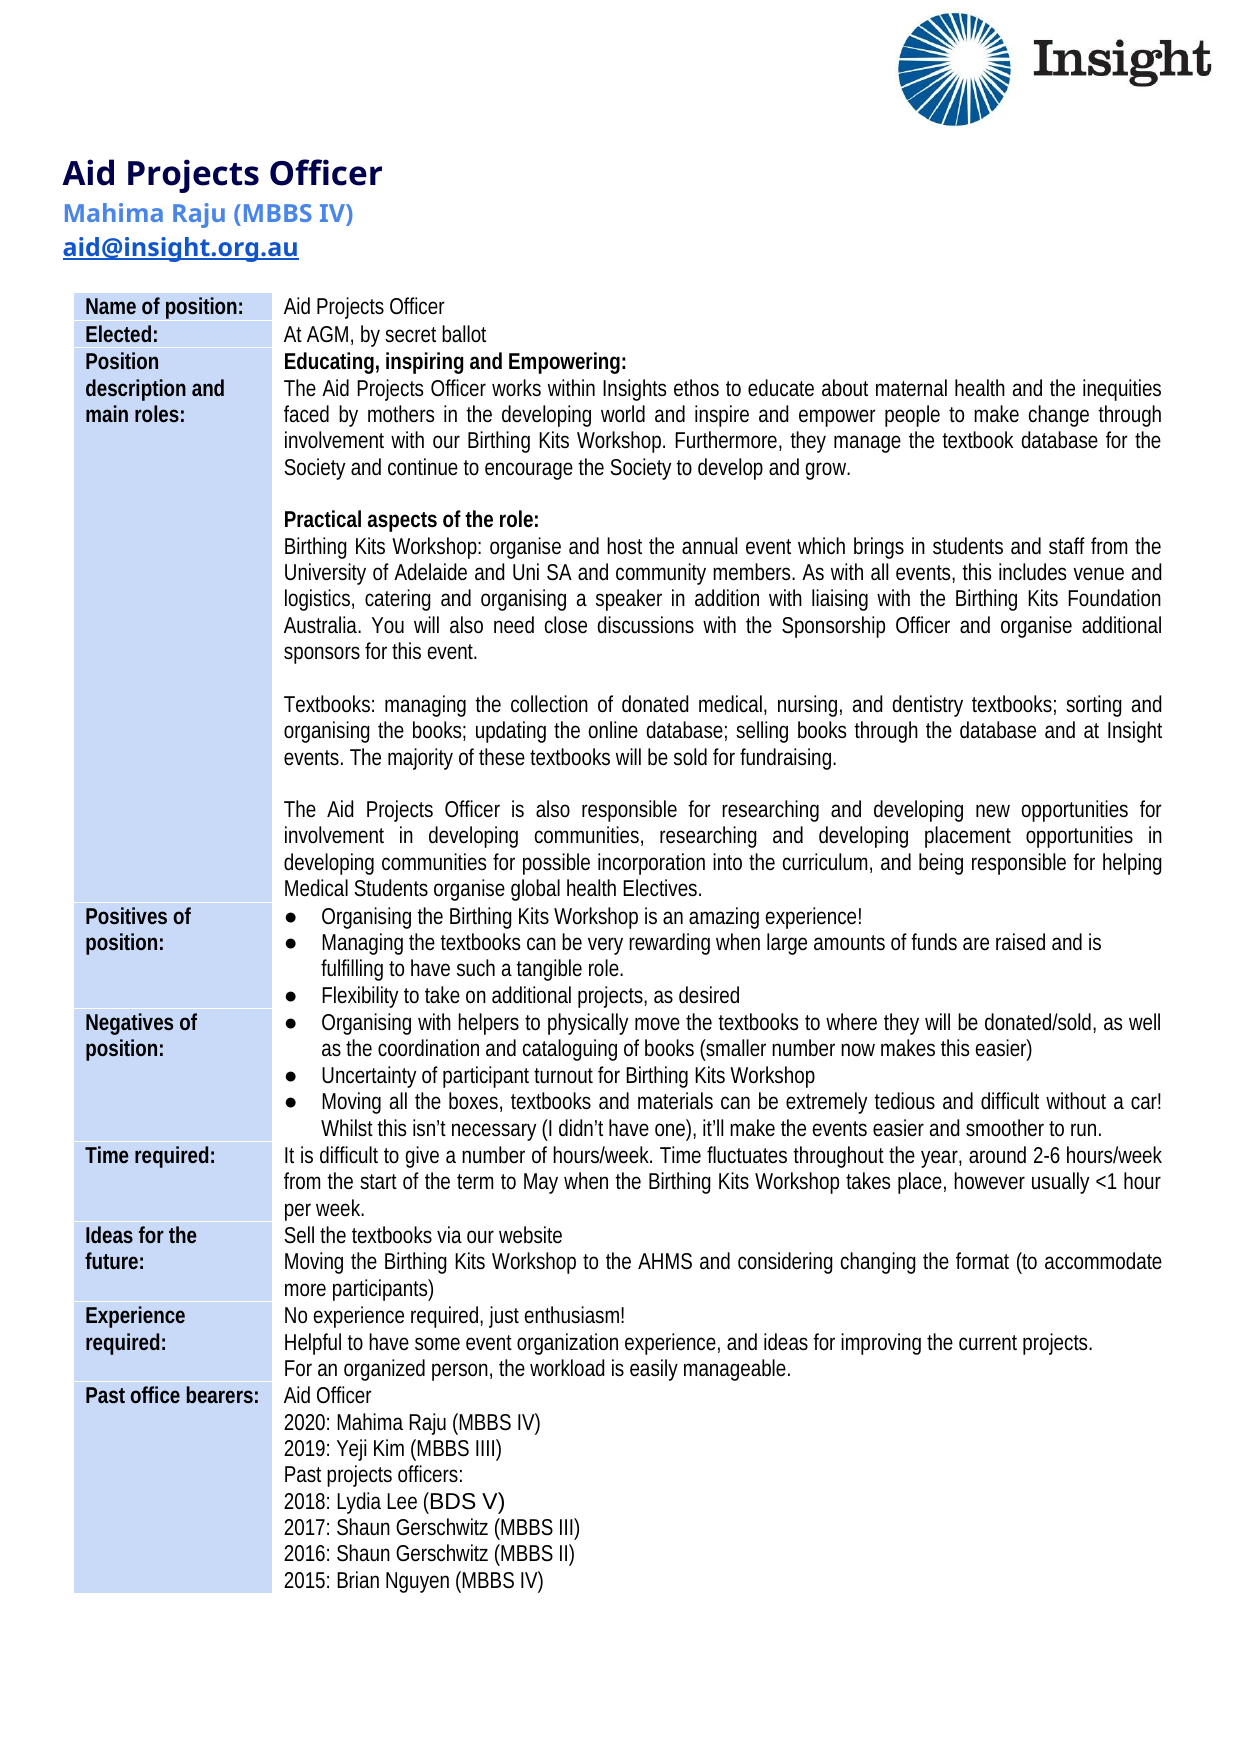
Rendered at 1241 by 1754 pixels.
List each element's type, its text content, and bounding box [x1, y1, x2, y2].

table_cell Elected: [74, 321, 272, 347]
picture [895, 9, 1241, 128]
table_cell It is difficult to give a number of hours/week. Time fluctuates throughout the year, around 2-6 hours/week from the start of the term to May when the Birthing Kits Workshop takes place, however usually <1 hour per week. [273, 1142, 1173, 1221]
table_cell At AGM, by secret ballot [273, 321, 1173, 347]
table_cell Experience required: [74, 1302, 272, 1381]
table_cell Educating, inspiring and Empowering: The Aid Projects Officer works within Insights ethos to educate about maternal health and the inequities faced by mothers in the developing world and inspire and empower people to make change through involvement with our Birthing Kits Workshop. Furthermore, they manage the textbook database for the Society and continue to encourage the Society to develop and grow. Practical aspects of the role: Birthing Kits Workshop: organise and host the annual event which brings in students and staff from the University of Adelaide and Uni SA and community members. As with all events, this includes venue and logistics, catering and organising a speaker in addition with liaising with the Birthing Kits Foundation Australia. You will also need close discussions with the Sponsorship Officer and organise additional sponsors for this event. Textbooks: managing the collection of donated medical, nursing, and dentistry textbooks; sorting and organising the books; updating the online database; selling books through the database and at Insight events. The majority of these textbooks will be sold for fundraising. The Aid Projects Officer is also responsible for researching and developing new opportunities for involvement in developing communities, researching and developing placement opportunities in developing communities for possible incorporation into the curriculum, and being responsible for helping Medical Students organise global health Electives. [273, 348, 1173, 902]
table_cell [273, 1382, 1173, 1593]
table_cell Time required: [74, 1142, 272, 1221]
table_cell No experience required, just enthusiasm! Helpful to have some event organization experience, and ideas for improving the current projects. For an organized person, the workload is easily manageable. [273, 1302, 1173, 1381]
table_cell Positives of position: [74, 903, 272, 1008]
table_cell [74, 1382, 272, 1593]
table_cell Organising the Birthing Kits Workshop is an amazing experience! Managing the textbooks can be very rewarding when large amounts of funds are raised and is fulfilling to have such a tangible role. Flexibility to take on additional projects, as desired [273, 903, 1173, 1008]
table_cell Negatives of position: [74, 1009, 272, 1141]
table_header Aid Projects Officer [273, 293, 1173, 320]
table_cell Position description and main roles: [74, 348, 272, 902]
text Mahima Raju (MBBS IV) [62, 195, 1053, 229]
table_header Name of position: [74, 293, 272, 320]
table_cell Ideas for the future: [74, 1222, 272, 1301]
text Aid Projects Officer [62, 150, 1053, 195]
table_cell Organising with helpers to physically move the textbooks to where they will be donated/sold, as well as the coordination and cataloguing of books (smaller number now makes this easier) Uncertainty of participant turnout for Birthing Kits Workshop Moving all the boxes, textbooks and materials can be extremely tedious and difficult without a car! Whilst this isn’t necessary (I didn’t have one), it’ll make the events easier and smoother to run. [273, 1009, 1173, 1141]
text aid@insight.org.au [62, 229, 1053, 263]
table_cell Sell the textbooks via our website Moving the Birthing Kits Workshop to the AHMS and considering changing the format (to accommodate more participants) [273, 1222, 1173, 1301]
